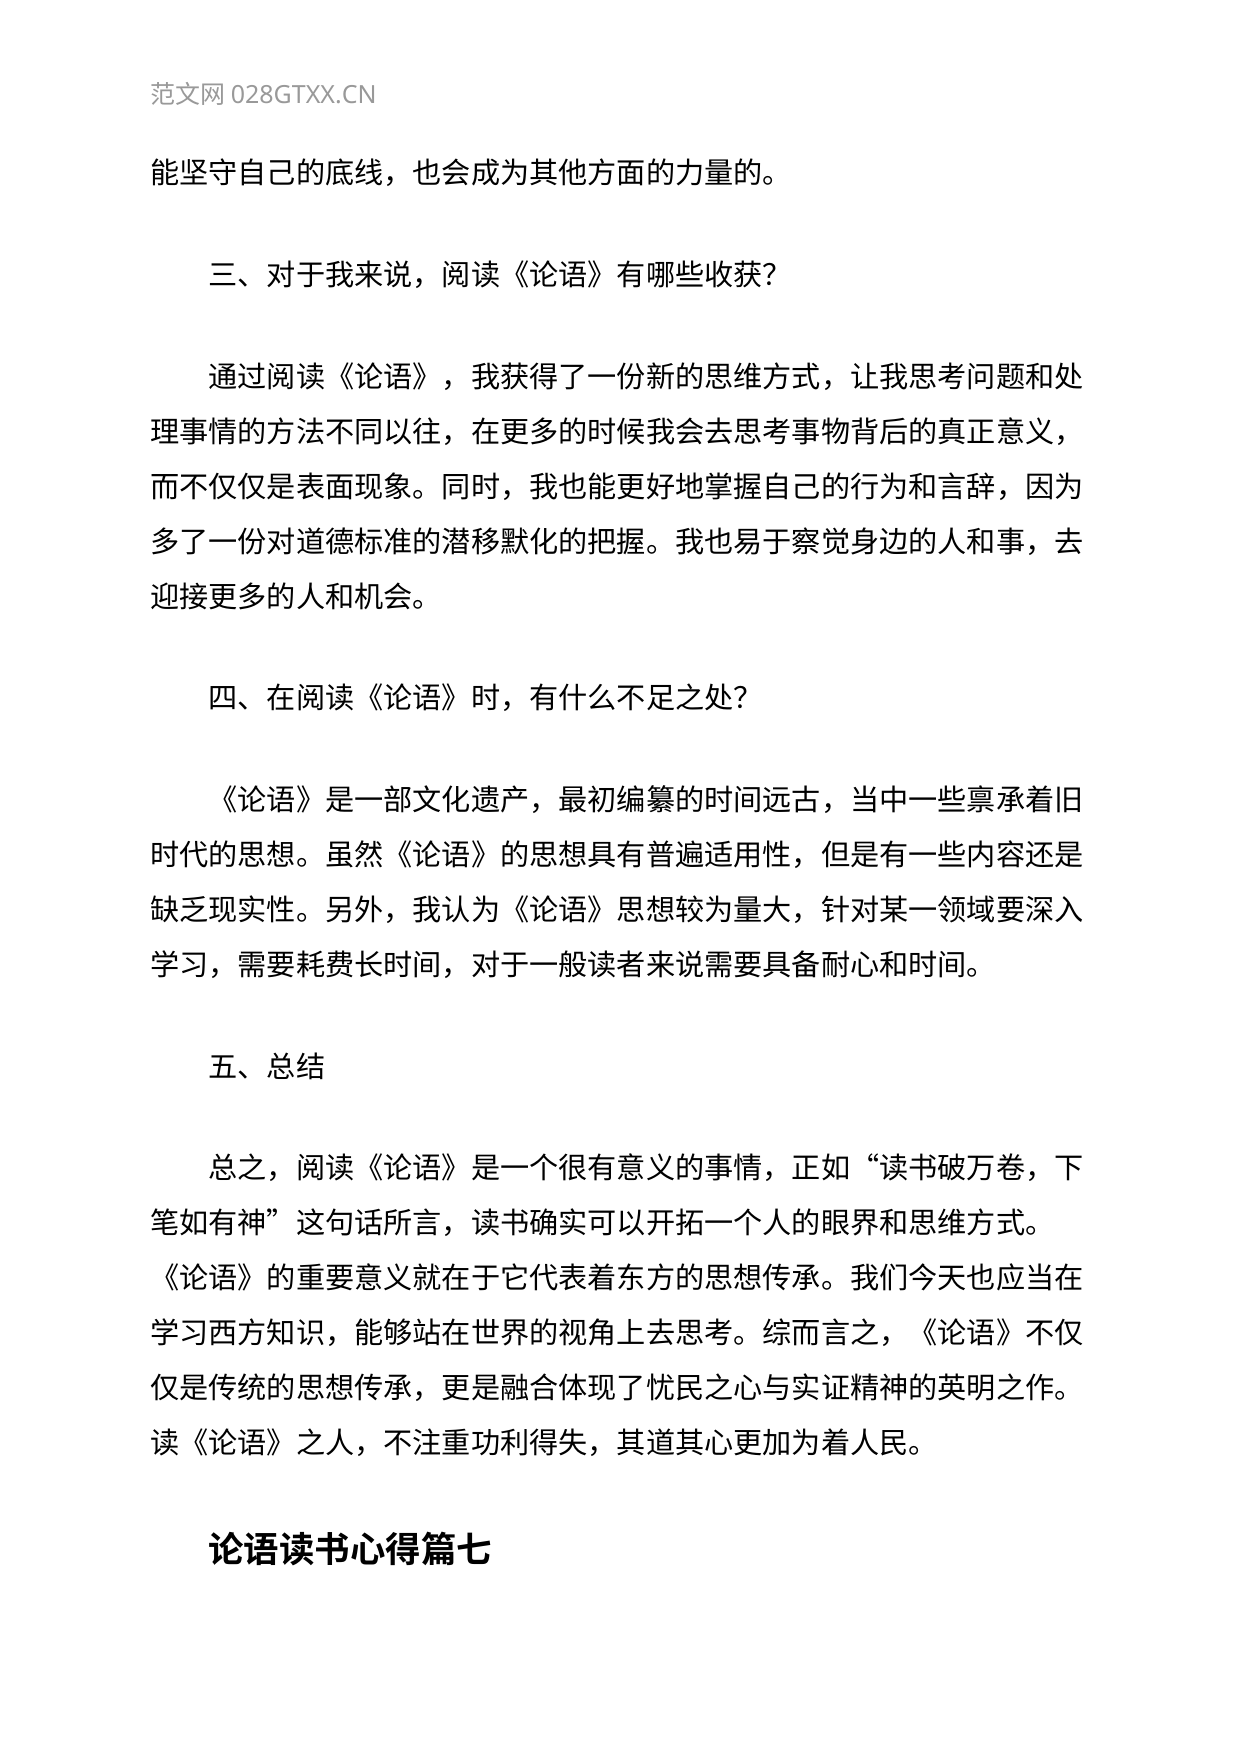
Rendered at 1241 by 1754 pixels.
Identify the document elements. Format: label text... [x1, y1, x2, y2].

text 三、对于我来说，阅读《论语》有哪些收获？ [150, 252, 1090, 294]
text 总之，阅读《论语》是一个很有意义的事情，正如“读书破万卷，下笔如有神”这句话所言，读书确实可以开拓一个人的眼界和思维方式。《论语》的重要意义就在于它代表着东方的思想传承。我们今天也应当在学习西方知识，能够站在世界的视角上去思考。综而言之，《论语》不仅仅是传统的思想传承，更是融合体现了忧民之心与实证精神的英明之作。读《论语》之人，不注重功利得失，其道其心更加为着人民。 [150, 1145, 1090, 1462]
text 论语读书心得篇七 [150, 1521, 1090, 1572]
text 五、总结 [150, 1043, 1090, 1085]
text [150, 150, 1090, 192]
text 四、在阅读《论语》时，有什么不足之处？ [150, 675, 1090, 717]
text 通过阅读《论语》，我获得了一份新的思维方式，让我思考问题和处理事情的方法不同以往，在更多的时候我会去思考事物背后的真正意义，而不仅仅是表面现象。同时，我也能更好地掌握自己的行为和言辞，因为多了一份对道德标准的潜移默化的把握。我也易于察觉身边的人和事，去迎接更多的人和机会。 [150, 353, 1090, 615]
text 《论语》是一部文化遗产，最初编纂的时间远古，当中一些禀承着旧时代的思想。虽然《论语》的思想具有普遍适用性，但是有一些内容还是缺乏现实性。另外，我认为《论语》思想较为量大，针对某一领域要深入学习，需要耗费长时间，对于一般读者来说需要具备耐心和时间。 [150, 777, 1090, 984]
